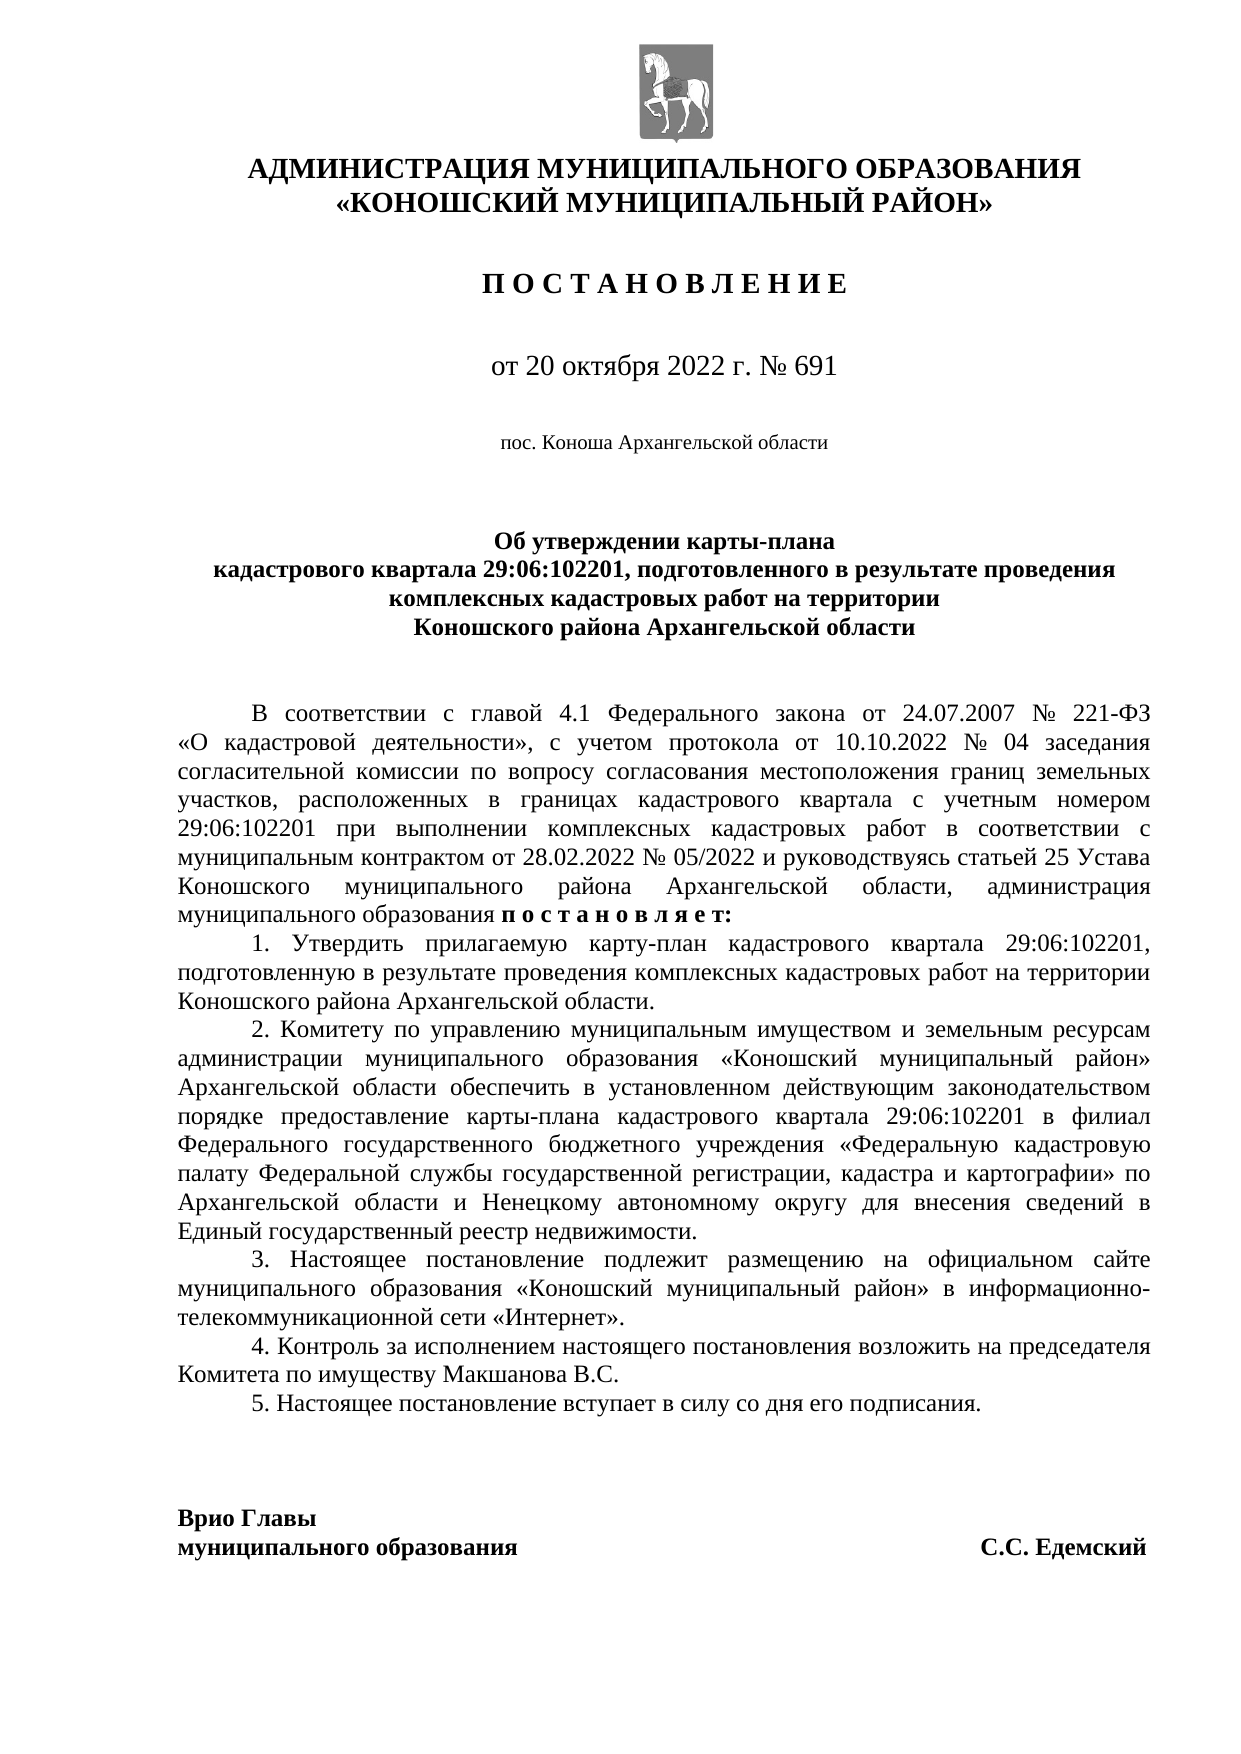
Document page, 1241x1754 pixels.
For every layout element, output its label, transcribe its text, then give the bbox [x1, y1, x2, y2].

text 3. Настоящее постановление подлежит размещению на официальном сайте муниципального образования «Коношский муниципальный район» в информационно-телекоммуникационной сети «Интернет». [177, 1244, 1152, 1331]
text 5. Настоящее постановление вступает в силу со дня его подписания. [177, 1388, 1152, 1417]
text П О С Т А Н О В Л Е Н И Е [177, 267, 1152, 300]
text «КОНОШСКИЙ МУНИЦИПАЛЬНЫЙ РАЙОН» [177, 185, 1152, 219]
text кадастрового квартала 29:06:102201, подготовленного в результате проведения [177, 554, 1152, 583]
text 1. Утвердить прилагаемую карту-план кадастрового квартала 29:06:102201, подготовленную в результате проведения комплексных кадастровых работ на территории Коношского района Архангельской области. [177, 928, 1152, 1014]
text АДМИНИСТРАЦИЯ МУНИЦИПАЛЬНОГО ОБРАЗОВАНИЯ [177, 152, 1152, 185]
text от 20 октября 2022 г. № 691 [177, 348, 1152, 382]
text 2. Комитету по управлению муниципальным имуществом и земельным ресурсам администрации муниципального образования «Коношский муниципальный район» Архангельской области обеспечить в установленном действующим законодательством порядке предоставление карты-плана кадастрового квартала 29:06:102201 в филиал Федерального государственного бюджетного учреждения «Федеральную кадастровую палату Федеральной службы государственной регистрации, кадастра и картографии» по Архангельской области и Ненецкому автономному округу для внесения сведений в Единый государственный реестр недвижимости. [177, 1014, 1152, 1244]
text Коношского района Архангельской области [177, 612, 1152, 641]
text муниципального образования С.С. Едемский [177, 1532, 1152, 1561]
text 4. Контроль за исполнением настоящего постановления возложить на председателя Комитета по имуществу Макшанова В.С. [177, 1331, 1152, 1388]
text Об утверждении карты-плана [177, 526, 1152, 554]
text В соответствии с главой 4.1 Федерального закона от 24.07.2007 № 221-ФЗ «О кадастровой деятельности», с учетом протокола от 10.10.2022 № 04 заседания согласительной комиссии по вопросу согласования местоположения границ земельных участков, расположенных в границах кадастрового квартала с учетным номером 29:06:102201 при выполнении комплексных кадастровых работ в соответствии с муниципальным контрактом от 28.02.2022 № 05/2022 и руководствуясь статьей 25 Устава Коношского муниципального района Архангельской области, администрация муниципального образования п о с т а н о в л я е т: [177, 698, 1152, 928]
text комплексных кадастровых работ на территории [177, 583, 1152, 612]
text Врио Главы [177, 1503, 1152, 1532]
text пос. Коноша Архангельской области [177, 429, 1152, 454]
picture [638, 43, 714, 145]
